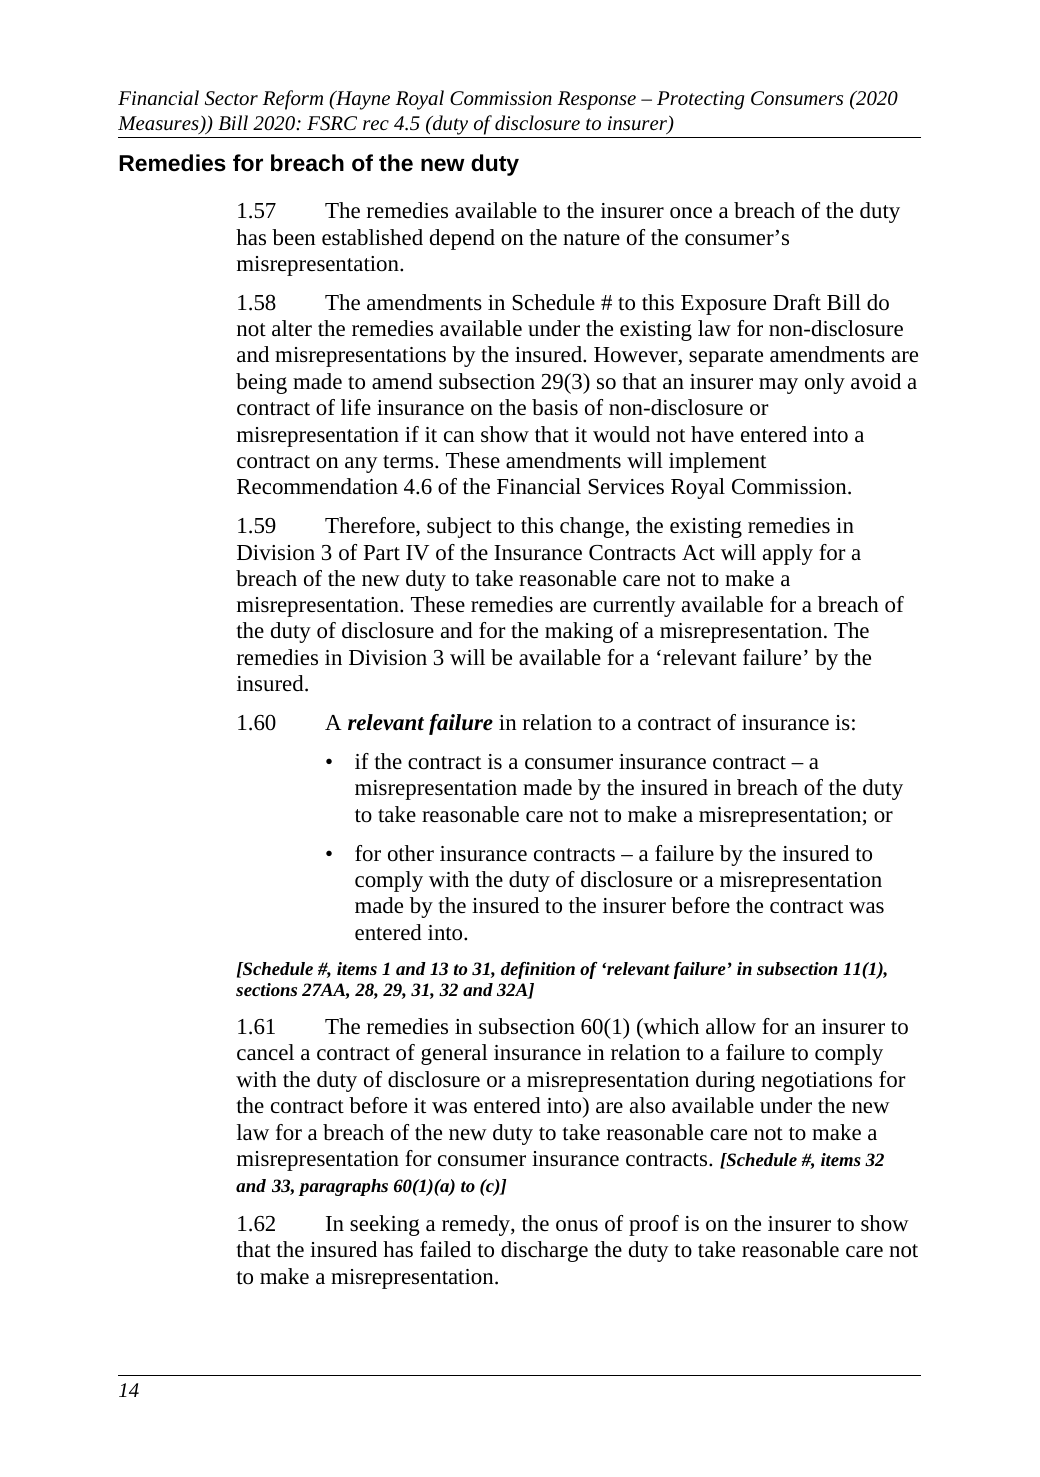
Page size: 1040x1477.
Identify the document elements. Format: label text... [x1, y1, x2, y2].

text [Schedule #, items 1 and 13 to 31, definition of ‘relevant failure’ in subsection 11(1), sections 27AA, 28, 29, 31, 32 and 32A] [236, 957, 921, 1001]
text Therefore, subject to this change, the existing remedies in Division 3 of Part IV of the Insurance Contracts Act will apply for a breach of the new duty to take reasonable care not to make a misrepresentation. These remedies are currently available for a breach of the duty of disclosure and for the making of a misrepresentation. The remedies in Division 3 will be available for a ‘relevant failure’ by the insured. [236, 512, 921, 697]
text if the contract is a consumer insurance contract – a misrepresentation made by the insured in breach of the duty to take reasonable care not to make a misrepresentation; or [325, 748, 921, 827]
text In seeking a remedy, the onus of proof is on the insurer to show that the insured has failed to discharge the duty to take reasonable care not to make a misrepresentation. [236, 1210, 921, 1289]
text for other insurance contracts – a failure by the insured to comply with the duty of disclosure or a misrepresentation made by the insured to the insurer before the contract was entered into. [325, 839, 921, 945]
text The remedies in subsection 60(1) (which allow for an insurer to cancel a contract of general insurance in relation to a failure to comply with the duty of disclosure or a misrepresentation during negotiations for the contract before it was entered into) are also available under the new law for a breach of the new duty to take reasonable care not to make a misrepresentation for consumer insurance contracts. [Schedule #, items 32 and 33, paragraphs 60(1)(a) to (c)] [236, 1013, 921, 1198]
subtitle Remedies for breach of the new duty [118, 150, 921, 176]
text The amendments in Schedule # to this Exposure Draft Bill do not alter the remedies available under the existing law for non-disclosure and misrepresentations by the insured. However, separate amendments are being made to amend subsection 29(3) so that an insurer may only avoid a contract of life insurance on the basis of non-disclosure or misrepresentation if it can show that it would not have entered into a contract on any terms. These amendments will implement Recommendation 4.6 of the Financial Services Royal Commission. [236, 289, 921, 500]
text The remedies available to the insurer once a breach of the duty has been established depend on the nature of the consumer’s misrepresentation. [236, 197, 921, 276]
text A relevant failure in relation to a contract of insurance is: [236, 709, 921, 736]
